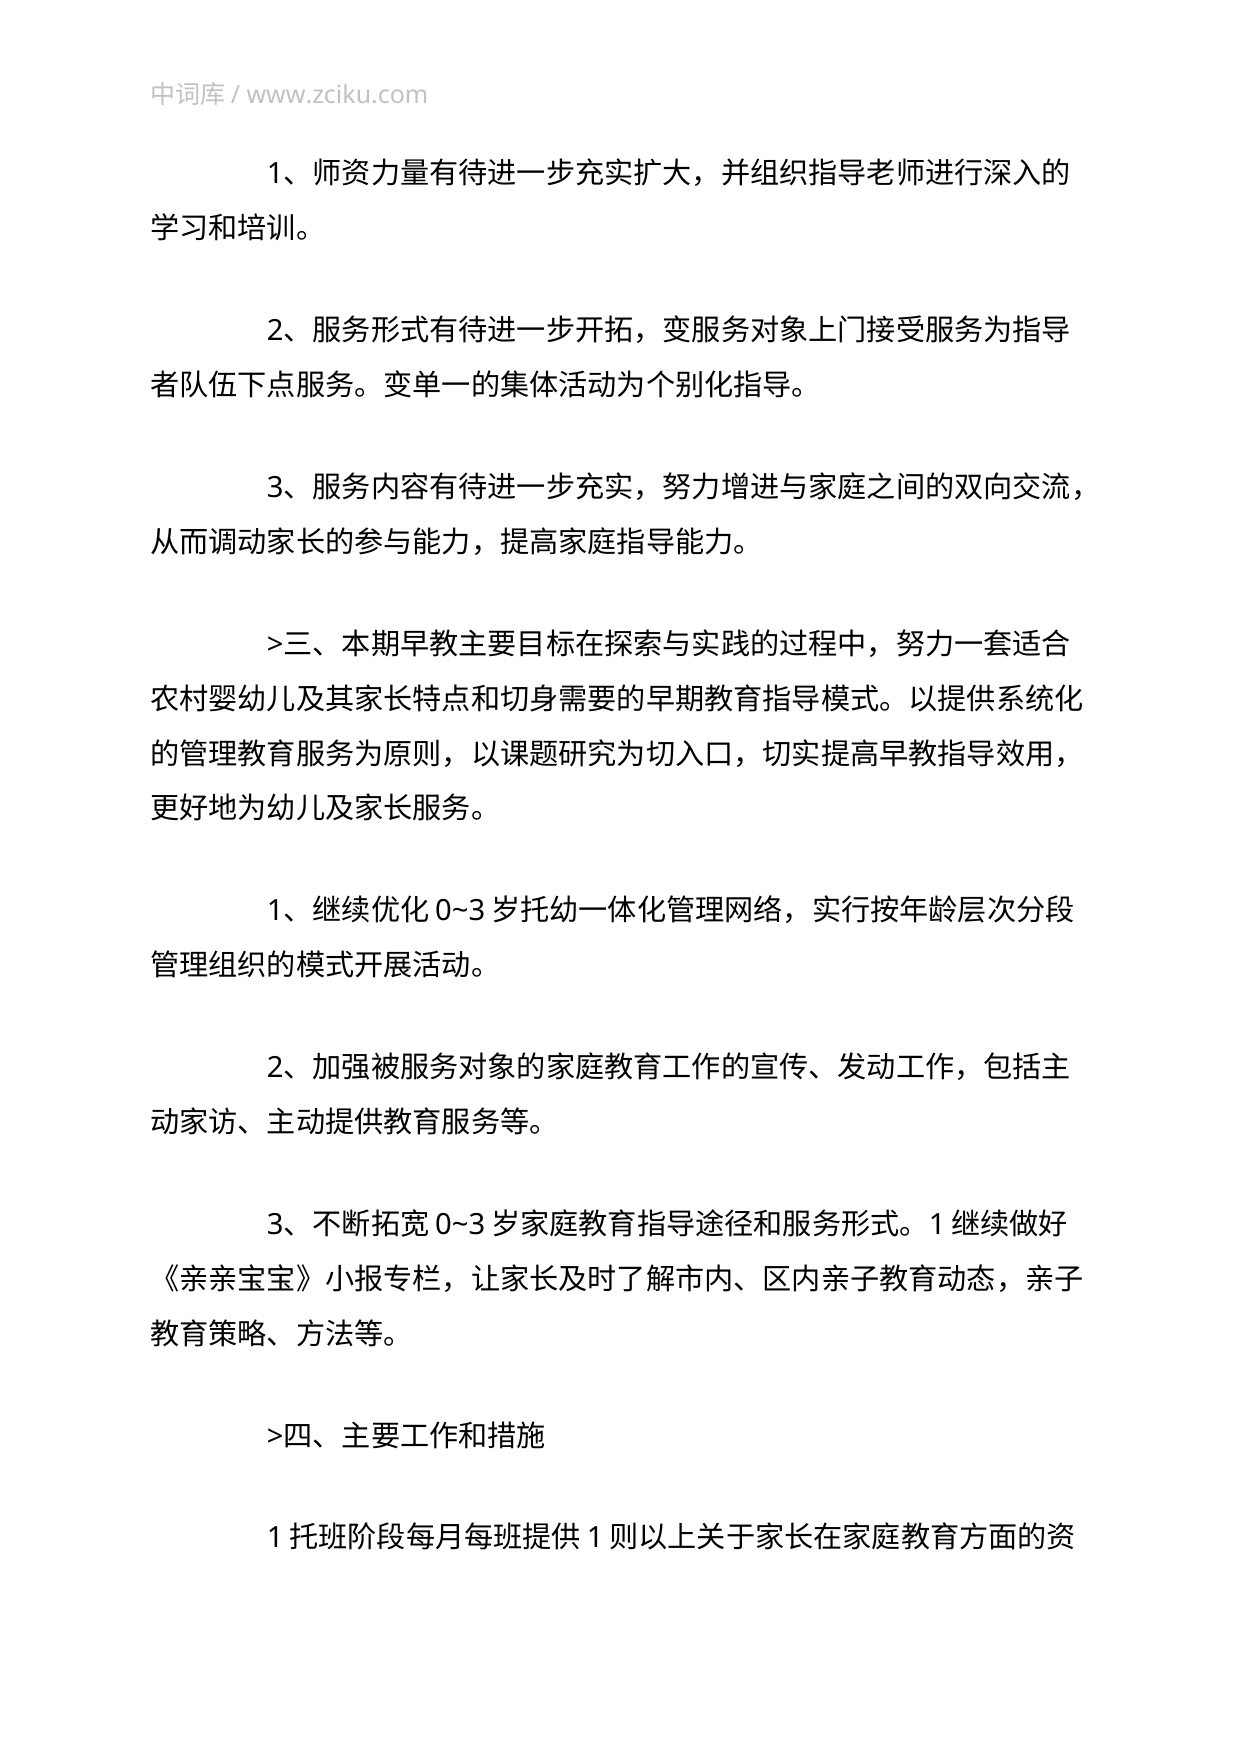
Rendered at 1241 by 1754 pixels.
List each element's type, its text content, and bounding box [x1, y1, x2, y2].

text 3、服务内容有待进一步充实，努力增进与家庭之间的双向交流，从而调动家长的参与能力，提高家庭指导能力。 [150, 463, 1090, 561]
text 1、继续优化0~3岁托幼一体化管理网络，实行按年龄层次分段管理组织的模式开展活动。 [150, 887, 1090, 984]
text >四、主要工作和措施 [150, 1412, 1090, 1454]
text >三、本期早教主要目标在探索与实践的过程中，努力一套适合农村婴幼儿及其家长特点和切身需要的早期教育指导模式。以提供系统化的管理教育服务为原则，以课题研究为切入口，切实提高早教指导效用，更好地为幼儿及家长服务。 [150, 620, 1090, 827]
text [150, 1514, 1090, 1556]
text 2、服务形式有待进一步开拓，变服务对象上门接受服务为指导者队伍下点服务。变单一的集体活动为个别化指导。 [150, 307, 1090, 404]
text 3、不断拓宽0~3岁家庭教育指导途径和服务形式。1继续做好《亲亲宝宝》小报专栏，让家长及时了解市内、区内亲子教育动态，亲子教育策略、方法等。 [150, 1200, 1090, 1353]
text 2、加强被服务对象的家庭教育工作的宣传、发动工作，包括主动家访、主动提供教育服务等。 [150, 1044, 1090, 1141]
text 1、师资力量有待进一步充实扩大，并组织指导老师进行深入的学习和培训。 [150, 150, 1090, 247]
